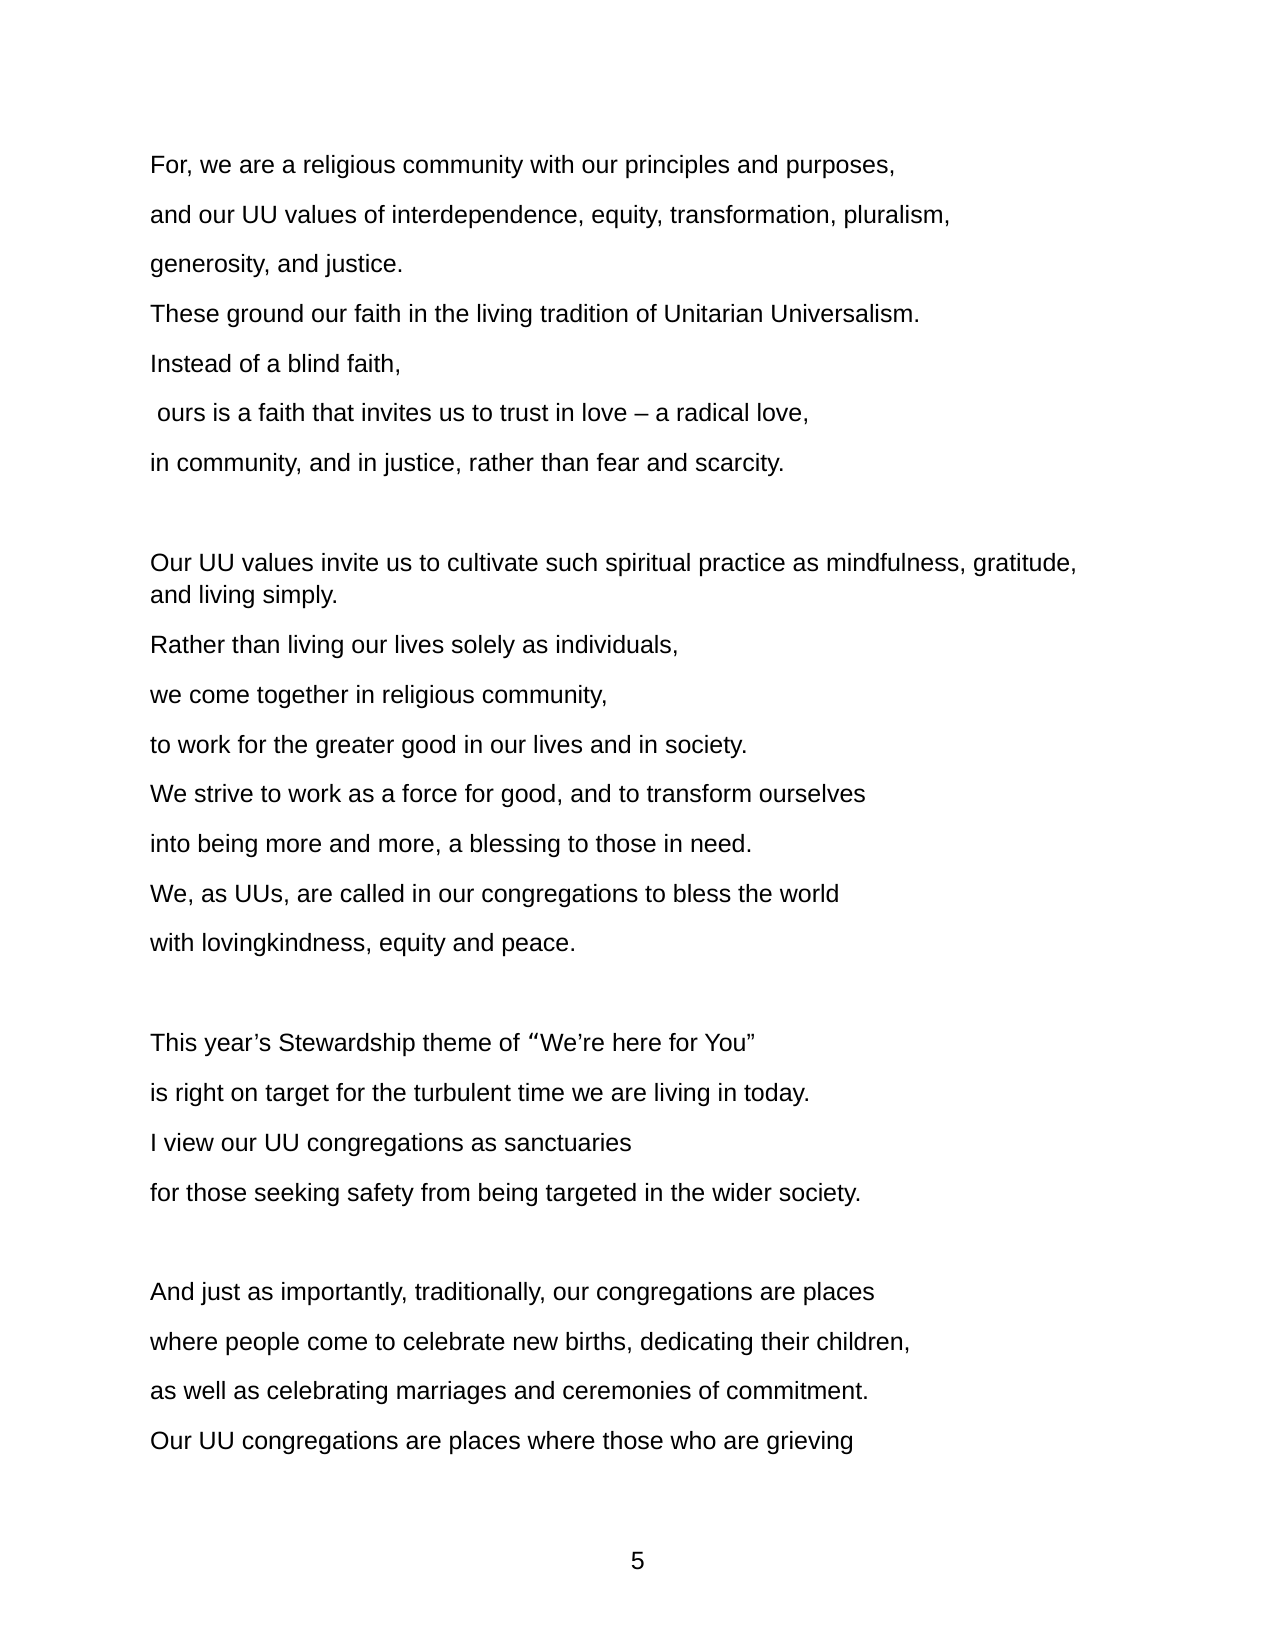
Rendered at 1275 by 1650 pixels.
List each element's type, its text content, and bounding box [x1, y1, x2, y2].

text This year’s Stewardship theme of “We’re here for You” [150, 1028, 1125, 1057]
text ours is a faith that invites us to trust in love – a radical love, [150, 398, 1125, 427]
text I view our UU congregations as sanctuaries [150, 1128, 1125, 1157]
text Our UU congregations are places where those who are grieving [150, 1426, 1125, 1455]
text We, as UUs, are called in our congregations to bless the world [150, 879, 1125, 907]
text where people come to celebrate new births, dedicating their children, [150, 1327, 1125, 1355]
text These ground our faith in the living tradition of Unitarian Universalism. [150, 299, 1125, 328]
text generosity, and justice. [150, 249, 1125, 278]
text with lovingkindness, equity and peace. [150, 928, 1125, 957]
text is right on target for the turbulent time we are living in today. [150, 1078, 1125, 1107]
text For, we are a religious community with our principles and purposes, [150, 150, 1125, 179]
text as well as celebrating marriages and ceremonies of commitment. [150, 1376, 1125, 1405]
text Instead of a blind faith, [150, 349, 1125, 377]
text we come together in religious community, [150, 680, 1125, 709]
text and our UU values of interdependence, equity, transformation, pluralism, [150, 200, 1125, 228]
text into being more and more, a blessing to those in need. [150, 829, 1125, 858]
text for those seeking safety from being targeted in the wider society. [150, 1177, 1125, 1206]
text in community, and in justice, rather than fear and scarcity. [150, 448, 1125, 477]
text We strive to work as a force for good, and to transform ourselves [150, 779, 1125, 808]
text Our UU values invite us to cultivate such spiritual practice as mindfulness, gratitude, and living simply. [150, 547, 1125, 609]
text Rather than living our lives solely as individuals, [150, 630, 1125, 659]
text to work for the greater good in our lives and in society. [150, 729, 1125, 758]
text And just as importantly, traditionally, our congregations are places [150, 1277, 1125, 1306]
